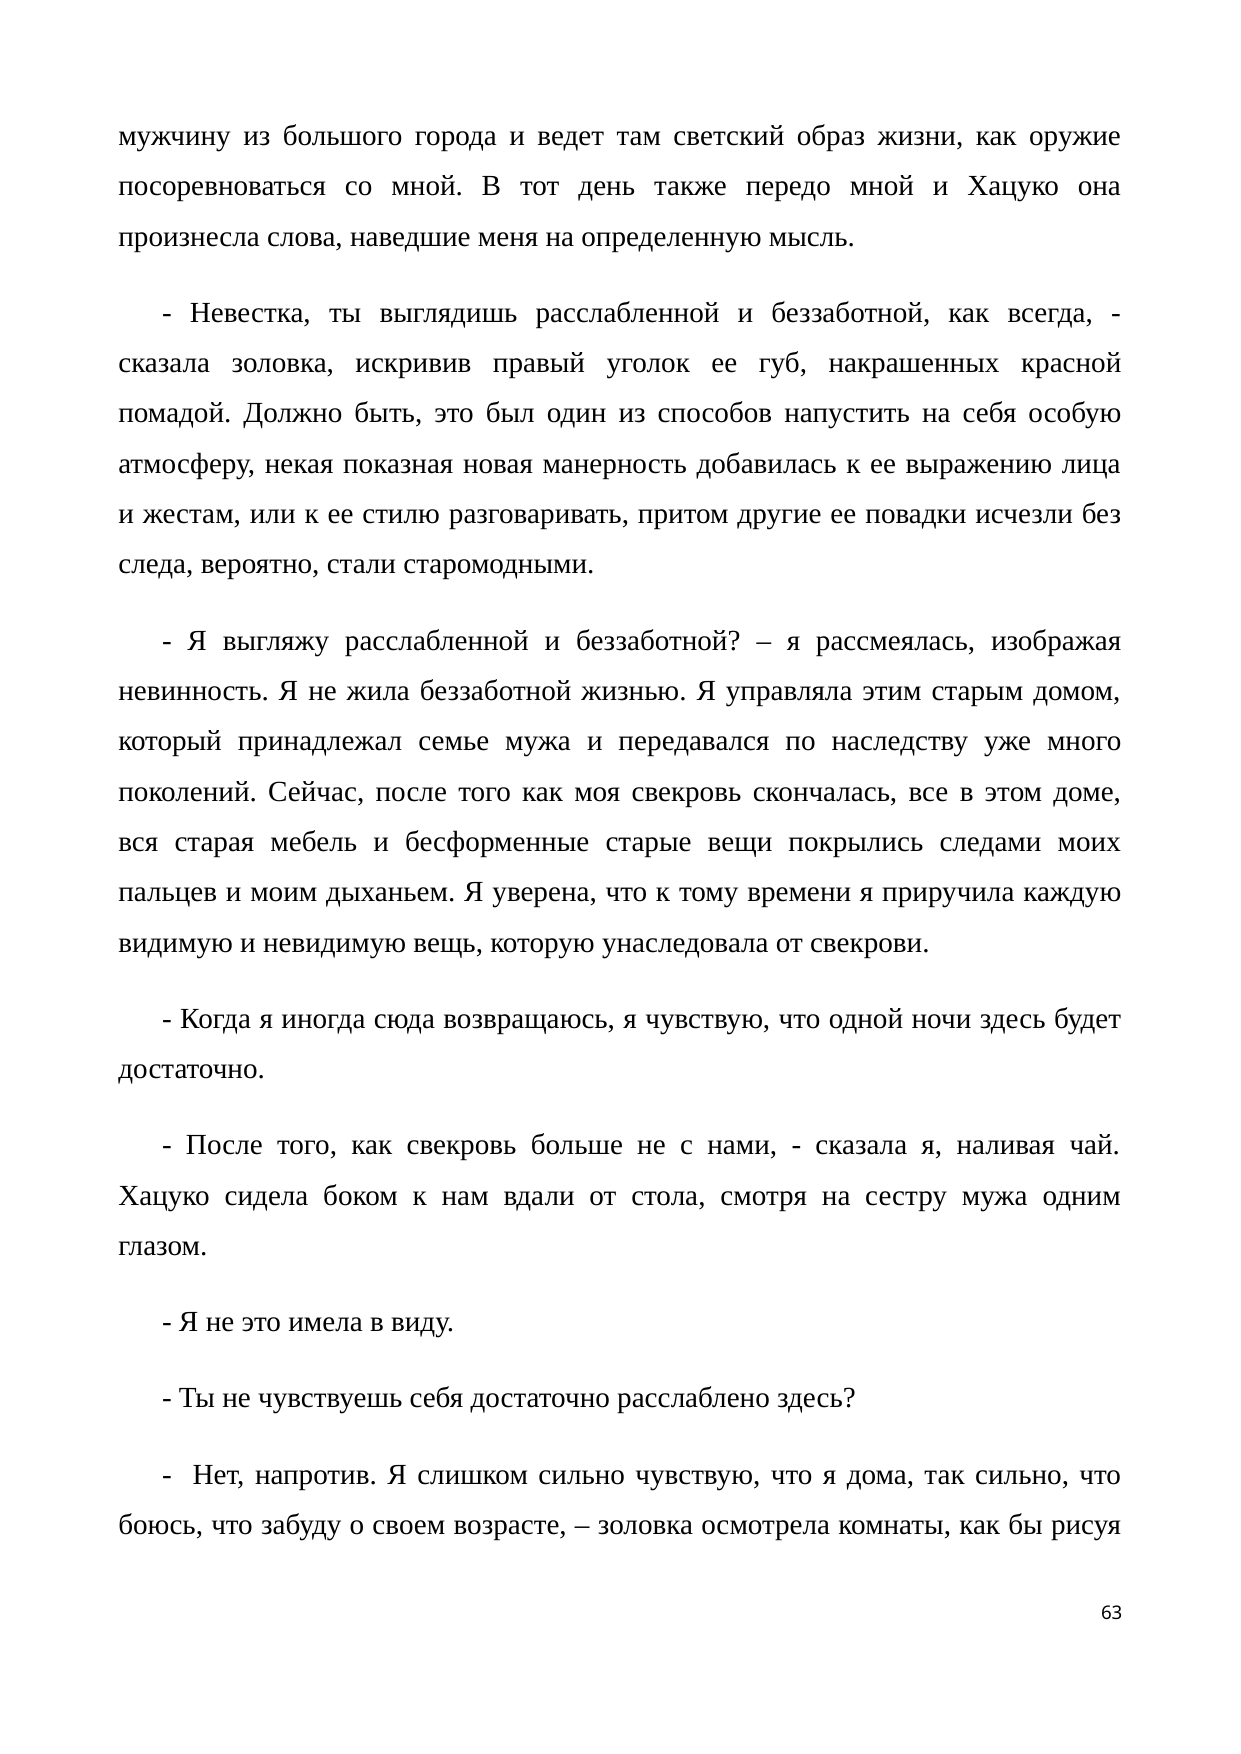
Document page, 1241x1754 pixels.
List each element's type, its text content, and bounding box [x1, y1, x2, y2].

text - Ты не чувствуешь себя достаточно расслаблено здесь? [118, 1381, 1122, 1414]
text - Невестка, ты выглядишь расслабленной и беззаботной, как всегда, - сказала золовка, искривив правый уголок ее губ, накрашенных красной помадой. Должно быть, это был один из способов напустить на себя особую атмосферу, некая показная новая манерность добавилась к ее выражению лица и жестам, или к ее стилю разговаривать, притом другие ее повадки исчезли без следа, вероятно, стали старомодными. [118, 295, 1122, 580]
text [118, 1457, 1122, 1541]
text - Когда я иногда сюда возвращаюсь, я чувствую, что одной ночи здесь будет достаточно. [118, 1001, 1122, 1085]
text - Я не это имела в виду. [118, 1304, 1122, 1338]
text - После того, как свекровь больше не с нами, - сказала я, наливая чай. Хацуко сидела боком к нам вдали от стола, смотря на сестру мужа одним глазом. [118, 1127, 1122, 1262]
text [118, 118, 1122, 252]
text - Я выгляжу расслабленной и беззаботной? – я рассмеялась, изображая невинность. Я не жила беззаботной жизнью. Я управляла этим старым домом, который принадлежал семье мужа и передавался по наследству уже много поколений. Сейчас, после того как моя свекровь скончалась, все в этом доме, вся старая мебель и бесформенные старые вещи покрылись следами моих пальцев и моим дыханьем. Я уверена, что к тому времени я приручила каждую видимую и невидимую вещь, которую унаследовала от свекрови. [118, 623, 1122, 958]
